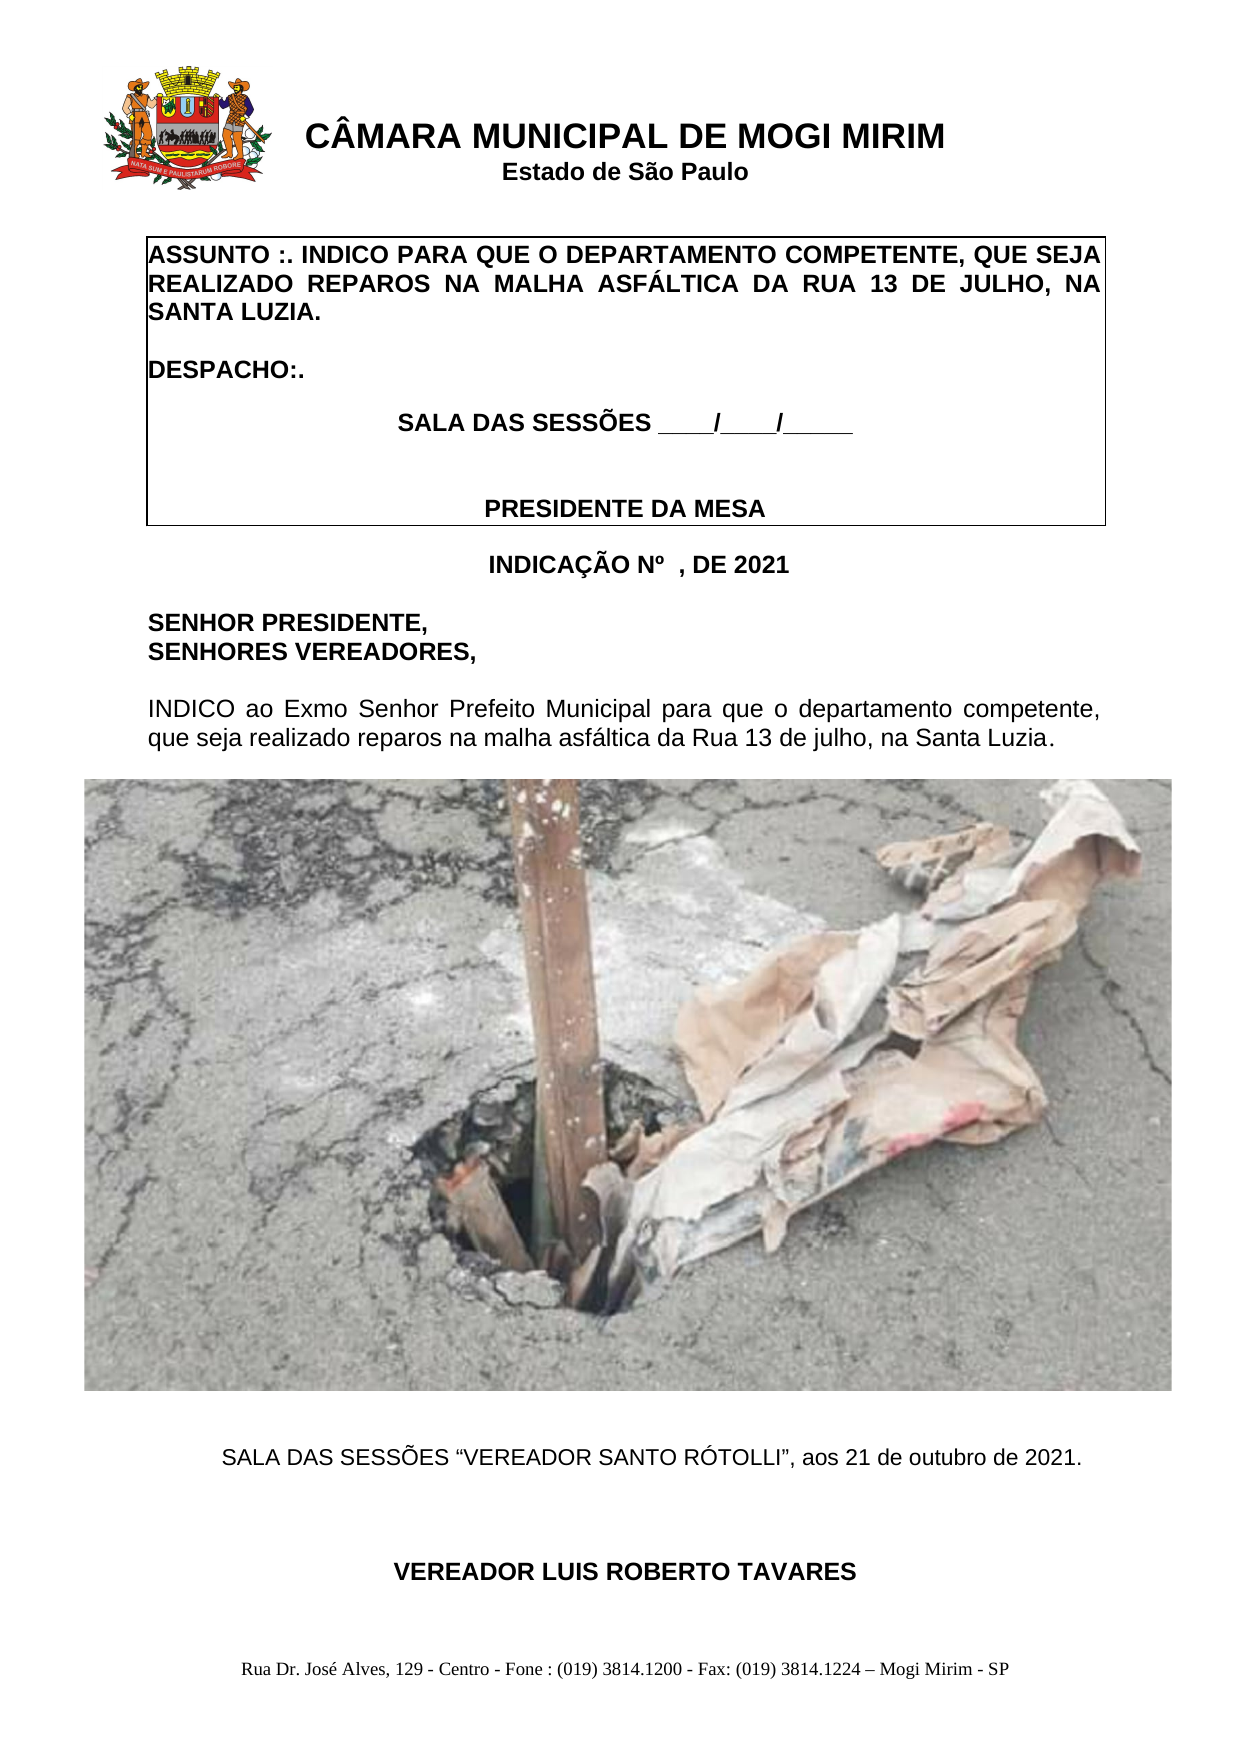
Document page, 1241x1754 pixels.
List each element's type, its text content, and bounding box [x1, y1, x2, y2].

text SALA DAS SESSÕES “VEREADOR SANTO RÓTOLLI”, aos 21 de outubro de 2021. [148, 1444, 1103, 1471]
text SENHORES VEREADORES, [148, 637, 1103, 665]
text VEREADOR LUIS ROBERTO TAVARES [148, 1557, 1103, 1586]
text PRESIDENTE DA MESA [148, 490, 1105, 525]
text DESPACHO:. [148, 355, 1103, 384]
text ASSUNTO :. INDICO PARA QUE O DEPARTAMENTO COMPETENTE, QUE SEJA REALIZADO REPAROS NA MALHA ASFÁLTICA DA RUA 13 DE JULHO, NA SANTA LUZIA. [148, 238, 1105, 326]
text SENHOR PRESIDENTE, [148, 608, 1103, 637]
text SALA DAS SESSÕES ____/____/_____ [148, 408, 1103, 436]
picture [102, 66, 273, 190]
text INDICO ao Exmo Senhor Prefeito Municipal para que o departamento competente, que seja realizado reparos na malha asfáltica da Rua 13 de julho, na Santa Luzia. [148, 694, 1103, 752]
text INDICAÇÃO Nº , DE 2021 [148, 550, 1103, 579]
picture [84, 779, 1172, 1391]
